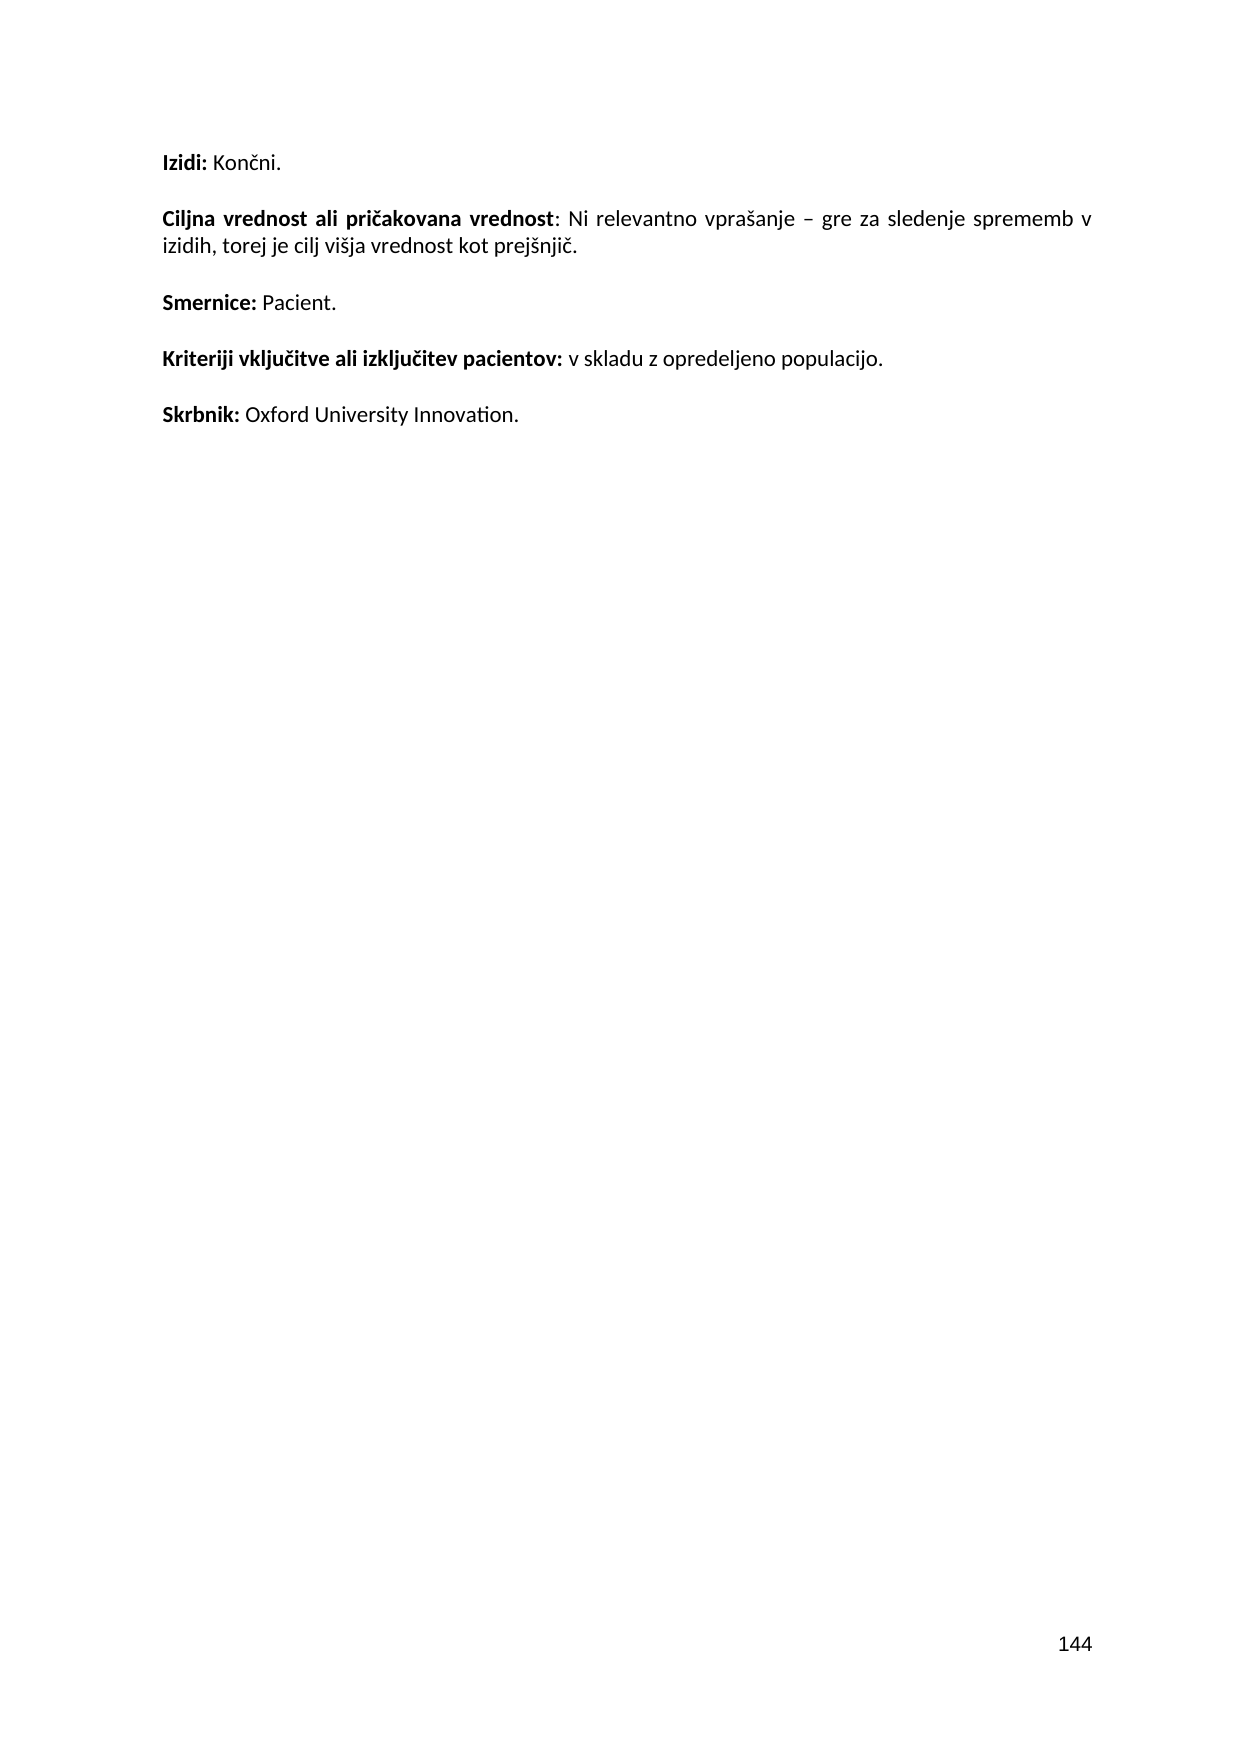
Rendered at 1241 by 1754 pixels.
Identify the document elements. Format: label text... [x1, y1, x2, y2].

text Kriteriji vključitve ali izključitev pacientov: v skladu z opredeljeno populacijo. [162, 344, 1093, 372]
text Ciljna vrednost ali pričakovana vrednost: Ni relevantno vprašanje – gre za sledenje sprememb v izidih, torej je cilj višja vrednost kot prejšnjič. [162, 204, 1093, 260]
text Izidi: Končni. [162, 148, 1093, 176]
text Skrbnik: Oxford University Innovation. [162, 400, 1093, 428]
text Smernice: Pacient. [162, 288, 1093, 316]
